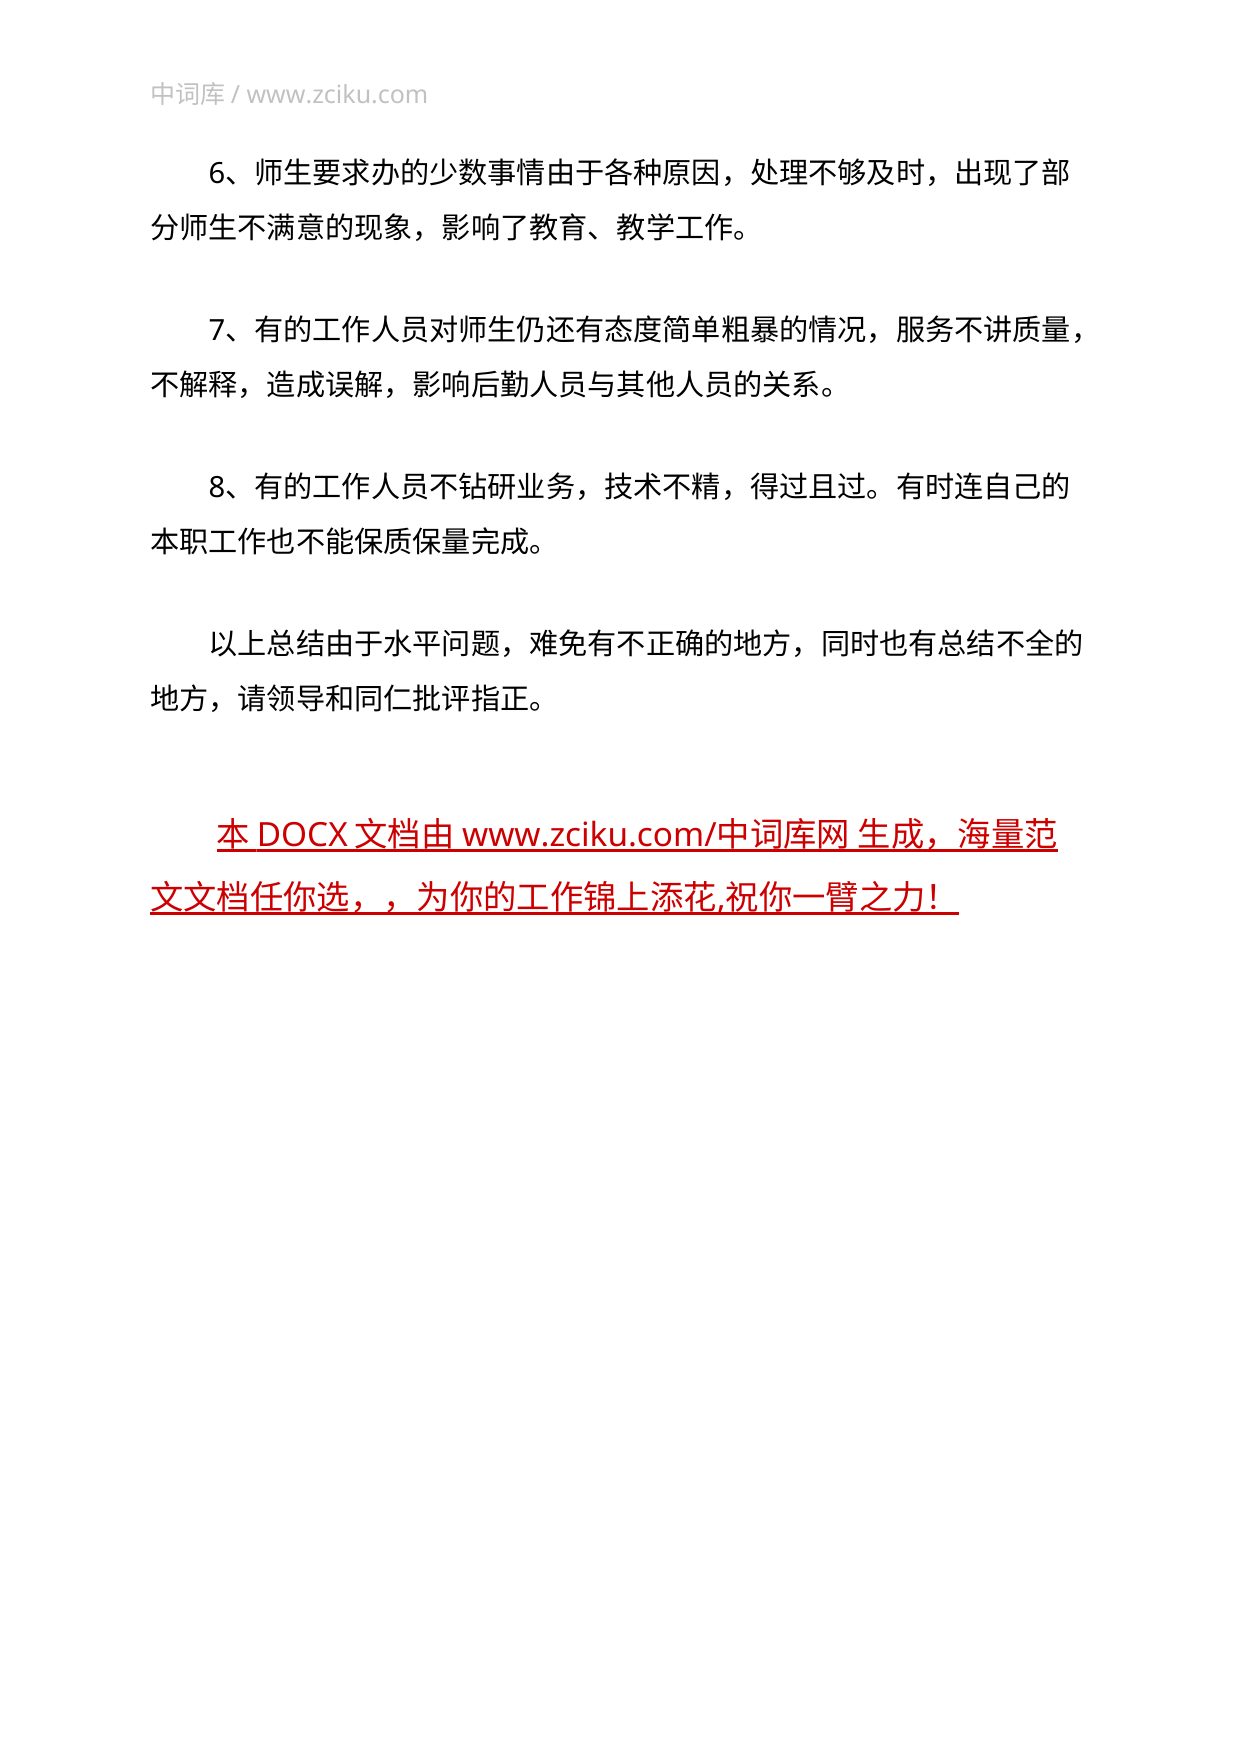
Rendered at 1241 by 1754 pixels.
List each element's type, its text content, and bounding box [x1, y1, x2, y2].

text 本DOCX文档由 www.zciku.com/中词库网 生成，海量范文文档任你选，，为你的工作锦上添花,祝你一臂之力！ [150, 808, 1090, 919]
text 8、有的工作人员不钻研业务，技术不精，得过且过。有时连自己的本职工作也不能保质保量完成。 [150, 463, 1090, 561]
text 以上总结由于水平问题，难免有不正确的地方，同时也有总结不全的地方，请领导和同仁批评指正。 [150, 620, 1090, 717]
text 7、有的工作人员对师生仍还有态度简单粗暴的情况，服务不讲质量，不解释，造成误解，影响后勤人员与其他人员的关系。 [150, 307, 1090, 404]
text 6、师生要求办的少数事情由于各种原因，处理不够及时，出现了部分师生不满意的现象，影响了教育、教学工作。 [150, 150, 1090, 247]
